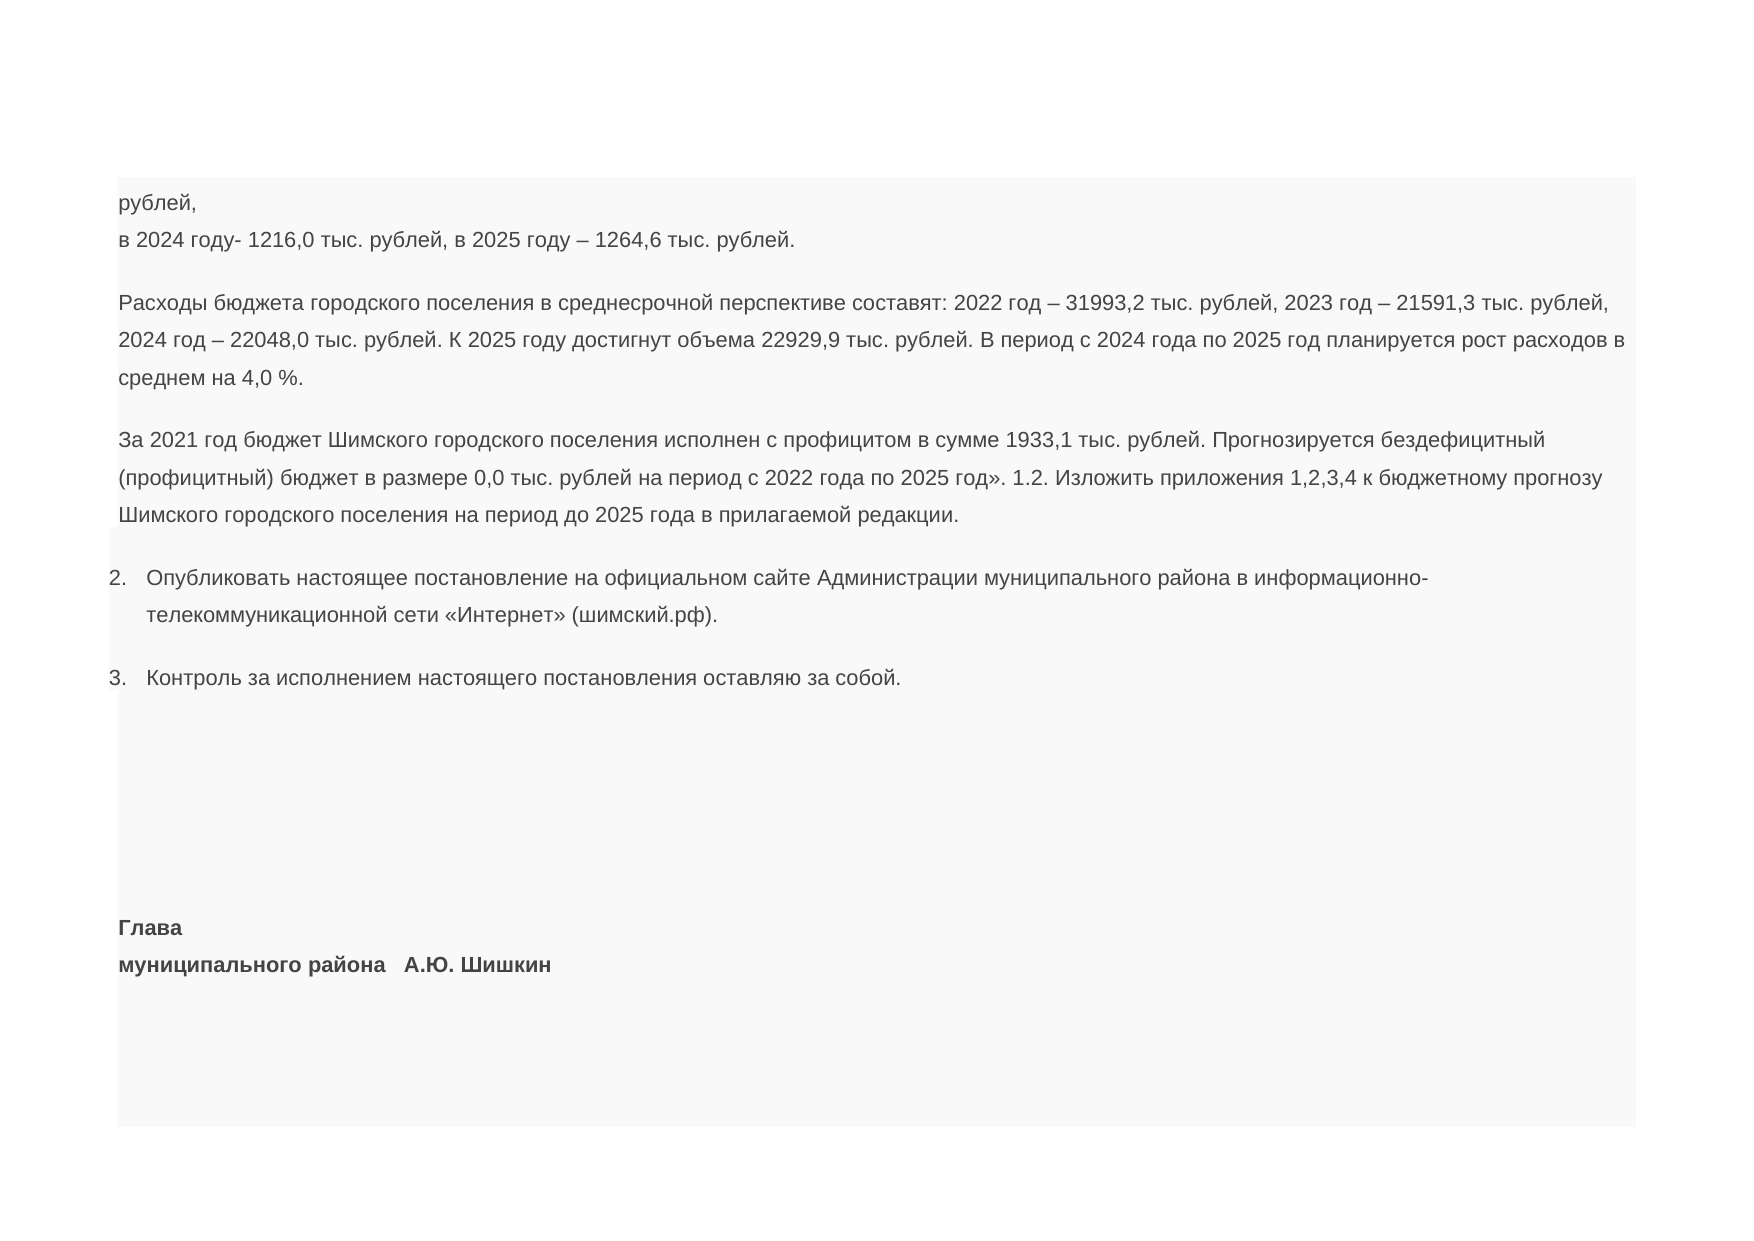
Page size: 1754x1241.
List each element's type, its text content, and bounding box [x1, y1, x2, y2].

text Расходы бюджета городского поселения в среднесрочной перспективе составят: 2022 год – 31993,2 тыс. рублей, 2023 год – 21591,3 тыс. рублей, 2024 год – 22048,0 тыс. рублей. К 2025 году достигнут объема 22929,9 тыс. рублей. В период с 2024 года по 2025 год планируется рост расходов в среднем на 4,0 %. [118, 277, 1636, 390]
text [118, 177, 1636, 252]
text Глава [118, 902, 1636, 940]
text муниципального района А.Ю. Шишкин [118, 940, 1636, 977]
list Опубликовать настоящее постановление на официальном сайте Администрации муниципального района в информационно-телекоммуникационной сети «Интернет» (шимский.рф). [109, 552, 1636, 627]
text За 2021 год бюджет Шимского городского поселения исполнен с профицитом в сумме 1933,1 тыс. рублей. Прогнозируется бездефицитный (профицитный) бюджет в размере 0,0 тыс. рублей на период с 2022 года по 2025 год». 1.2. Изложить приложения 1,2,3,4 к бюджетному прогнозу Шимского городского поселения на период до 2025 года в прилагаемой редакции. [118, 415, 1636, 527]
list Контроль за исполнением настоящего постановления оставляю за собой. [109, 652, 1636, 690]
